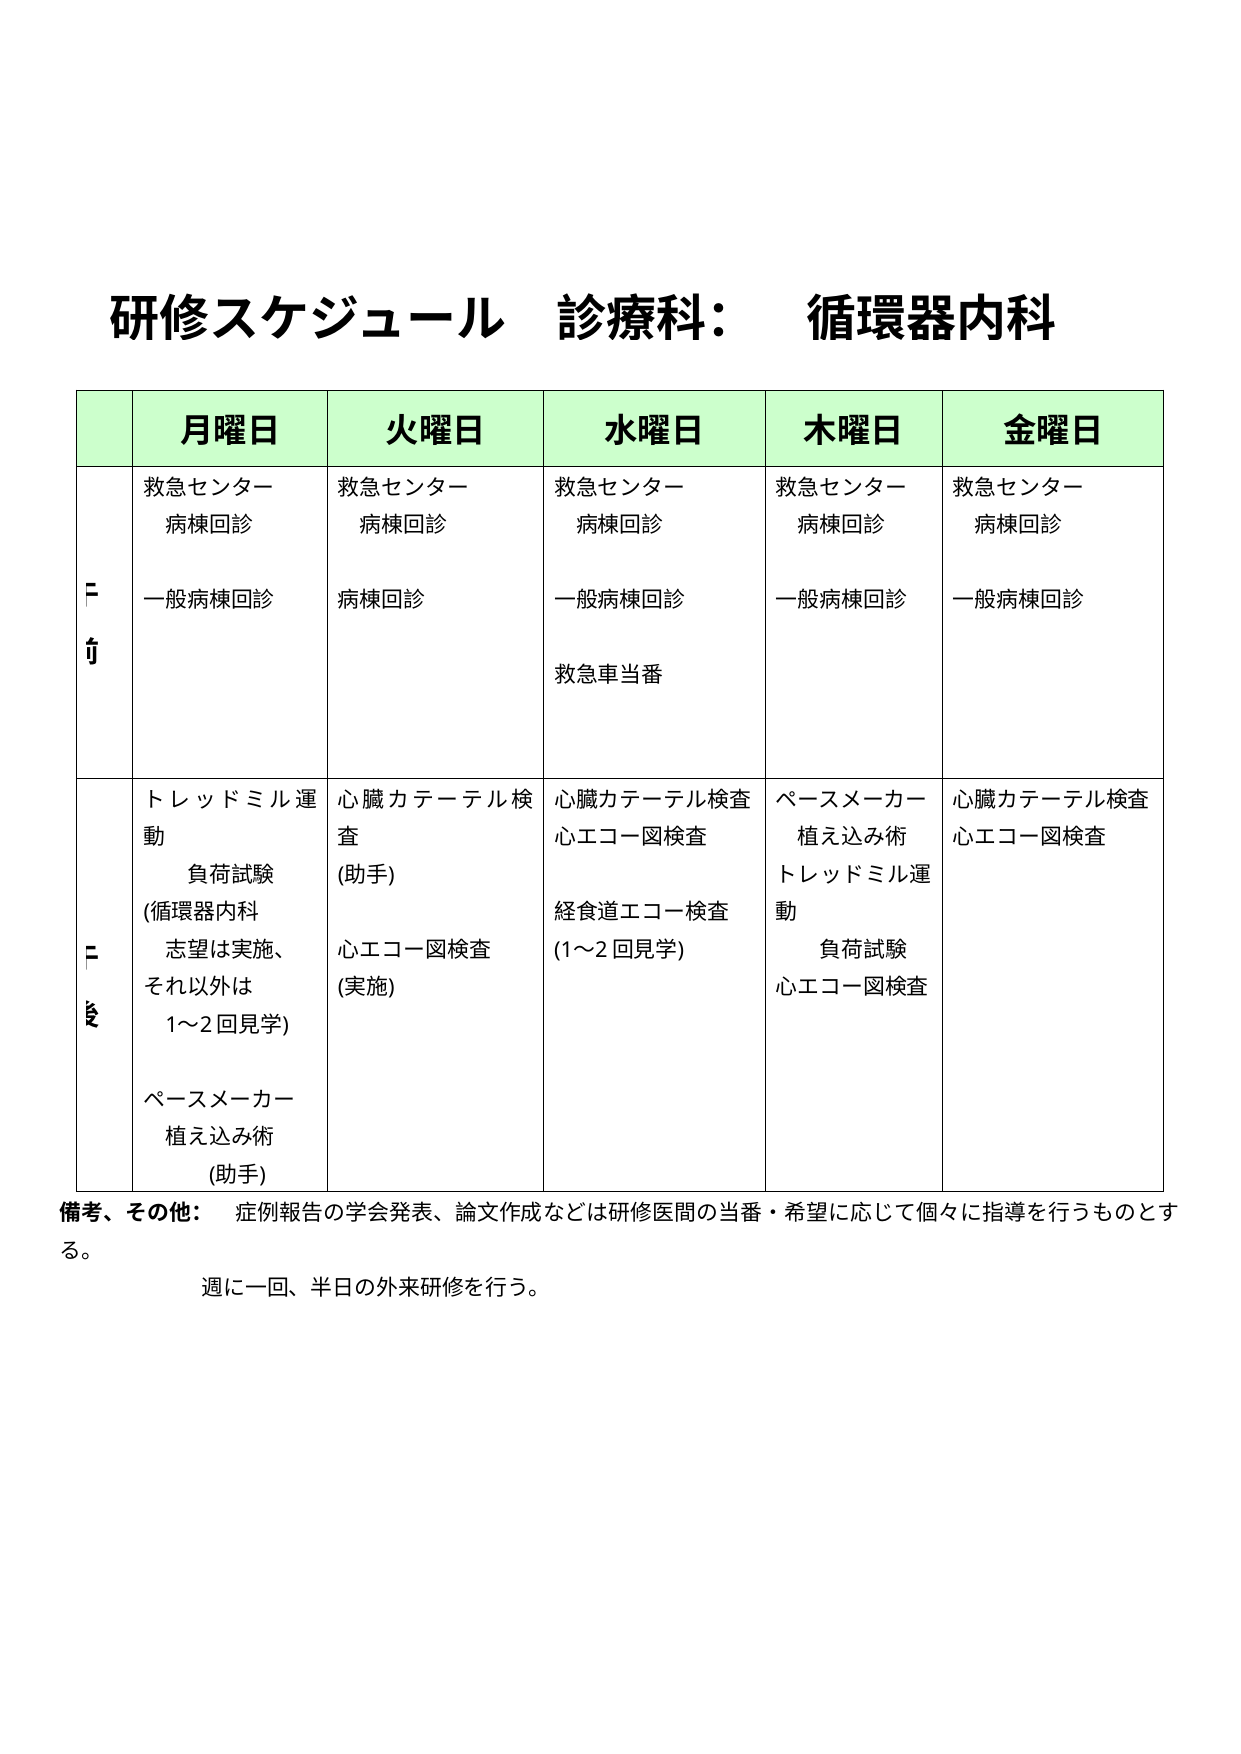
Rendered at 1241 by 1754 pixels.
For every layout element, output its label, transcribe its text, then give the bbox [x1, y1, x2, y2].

table_cell 午 前 [77, 467, 132, 778]
table_cell 心臓カテーテル検査 心エコー図検査 経食道エコー検査 (1～2回見学) [544, 779, 765, 1191]
table_cell 心臓カテーテル検査 (助手) 心エコー図検査 (実施) [328, 779, 543, 1191]
table_cell 心臓カテーテル検査 心エコー図検査 [943, 779, 1163, 1191]
table_cell 救急センター 病棟回診 一般病棟回診 [766, 467, 942, 778]
table_cell 救急センター 病棟回診 一般病棟回診 [943, 467, 1163, 778]
table_cell 救急センター 病棟回診 病棟回診 [328, 467, 543, 778]
table_cell トレッドミル運動 負荷試験 (循環器内科 志望は実施、 それ以外は 1～2回見学) ペースメーカー 植え込み術 (助手) [133, 779, 327, 1191]
table_header 水曜日 [544, 391, 765, 466]
table_cell 午 後 [77, 779, 132, 1191]
table_header 金曜日 [943, 391, 1163, 466]
table_cell 救急センター 病棟回診 一般病棟回診 [133, 467, 327, 778]
table_header 火曜日 [328, 391, 543, 466]
text 備考、その他： 症例報告の学会発表、論文作成などは研修医間の当番・希望に応じて個々に指導を行うものとする。 [59, 1192, 1181, 1267]
text 週に一回、半日の外来研修を行う。 [59, 1267, 1181, 1305]
table_header 月曜日 [133, 391, 327, 466]
text 研修スケジュール 診療科： 循環器内科 [59, 277, 1181, 352]
table_header [77, 391, 132, 466]
table_cell ペースメーカー 植え込み術 トレッドミル運動 負荷試験 心エコー図検査 [766, 779, 942, 1191]
table_cell 救急センター 病棟回診 一般病棟回診 救急車当番 [544, 467, 765, 778]
table_header 木曜日 [766, 391, 942, 466]
